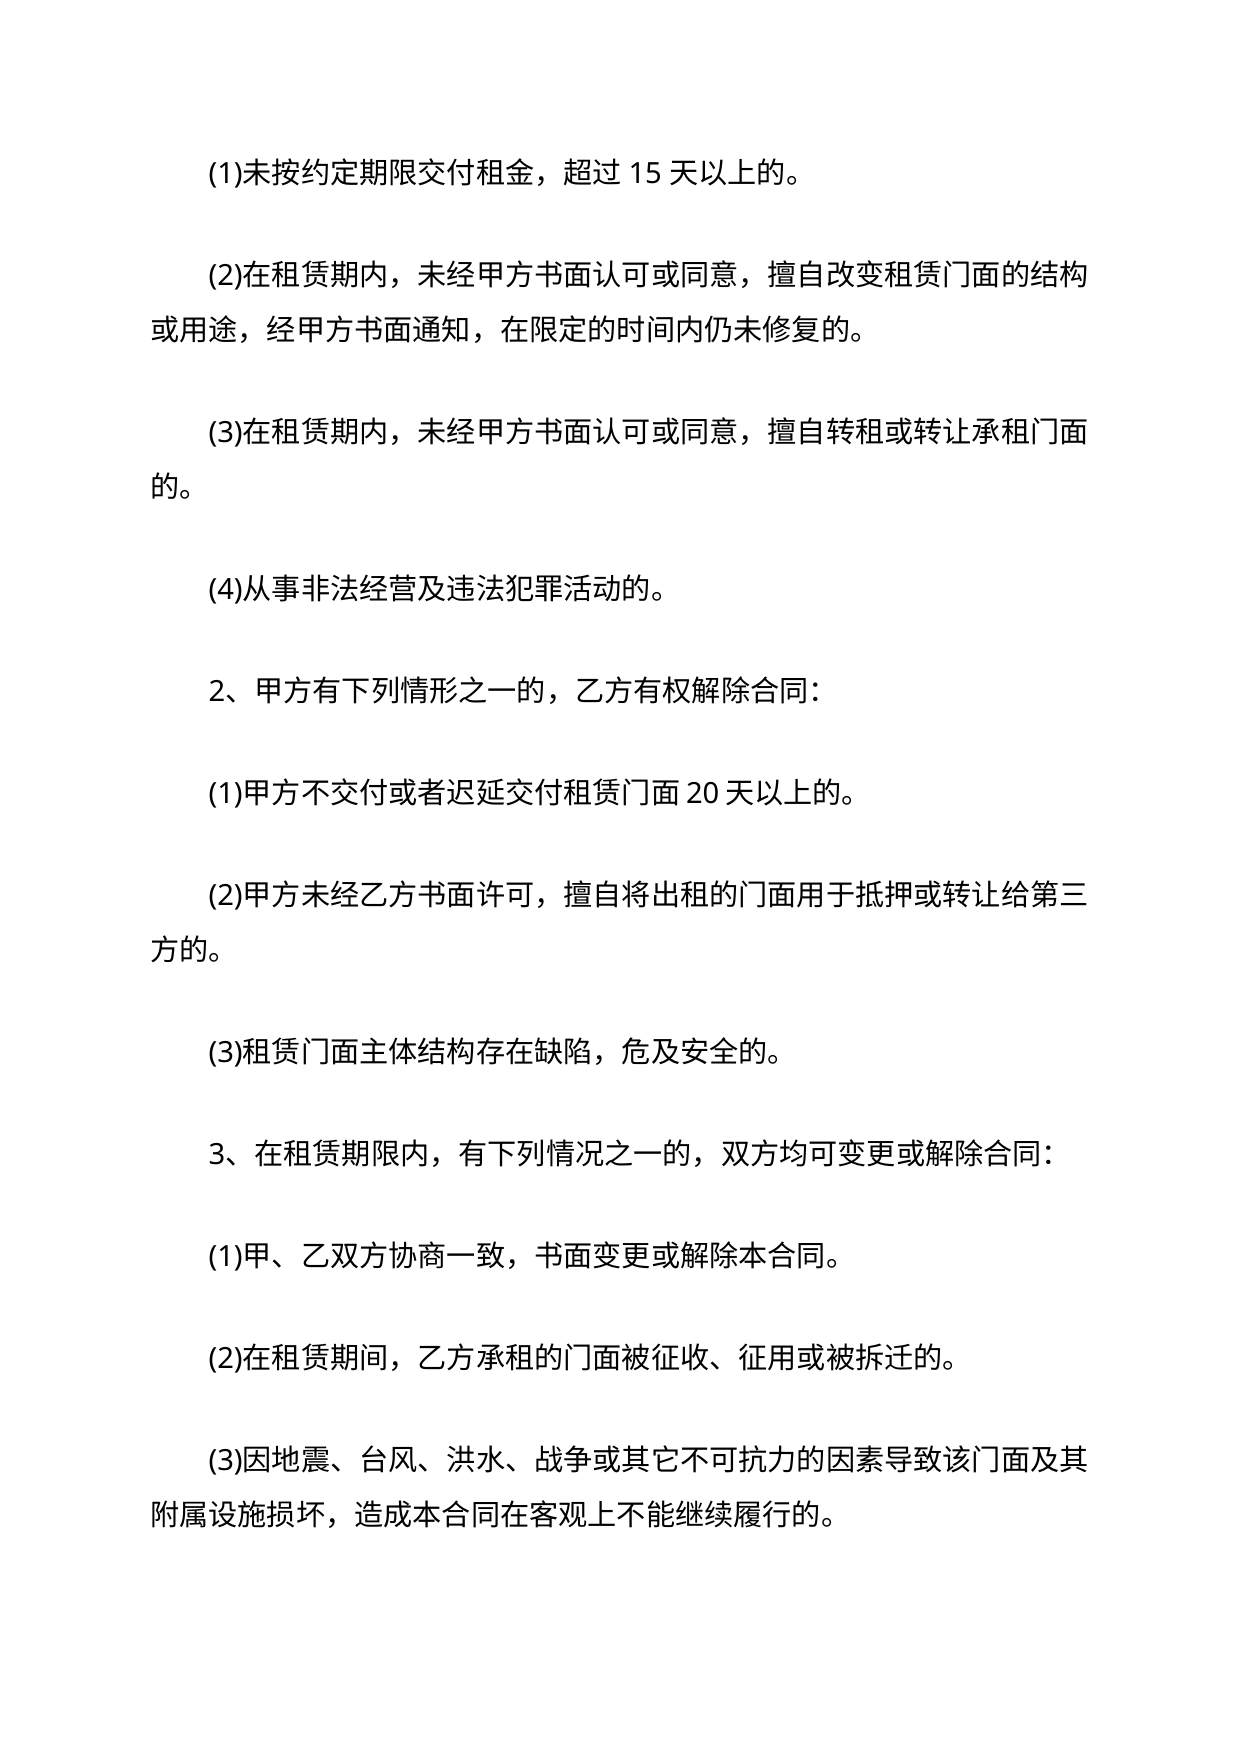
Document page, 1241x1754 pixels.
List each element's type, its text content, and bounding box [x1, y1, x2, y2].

text (3)租赁门面主体结构存在缺陷，危及安全的。 [150, 1028, 1090, 1071]
text (1)甲方不交付或者迟延交付租赁门面20天以上的。 [150, 769, 1090, 812]
text (2)甲方未经乙方书面许可，擅自将出租的门面用于抵押或转让给第三方的。 [150, 871, 1090, 969]
text 3、在租赁期限内，有下列情况之一的，双方均可变更或解除合同： [150, 1130, 1090, 1173]
text (1)未按约定期限交付租金，超过 15 天以上的。 [150, 150, 1090, 192]
text (2)在租赁期内，未经甲方书面认可或同意，擅自改变租赁门面的结构或用途，经甲方书面通知，在限定的时间内仍未修复的。 [150, 252, 1090, 349]
text (3)在租赁期内，未经甲方书面认可或同意，擅自转租或转让承租门面的。 [150, 409, 1090, 506]
text (2)在租赁期间，乙方承租的门面被征收、征用或被拆迁的。 [150, 1334, 1090, 1377]
text (3)因地震、台风、洪水、战争或其它不可抗力的因素导致该门面及其附属设施损坏，造成本合同在客观上不能继续履行的。 [150, 1436, 1090, 1533]
text (4)从事非法经营及违法犯罪活动的。 [150, 566, 1090, 608]
text (1)甲、乙双方协商一致，书面变更或解除本合同。 [150, 1232, 1090, 1274]
text 2、甲方有下列情形之一的，乙方有权解除合同： [150, 667, 1090, 710]
